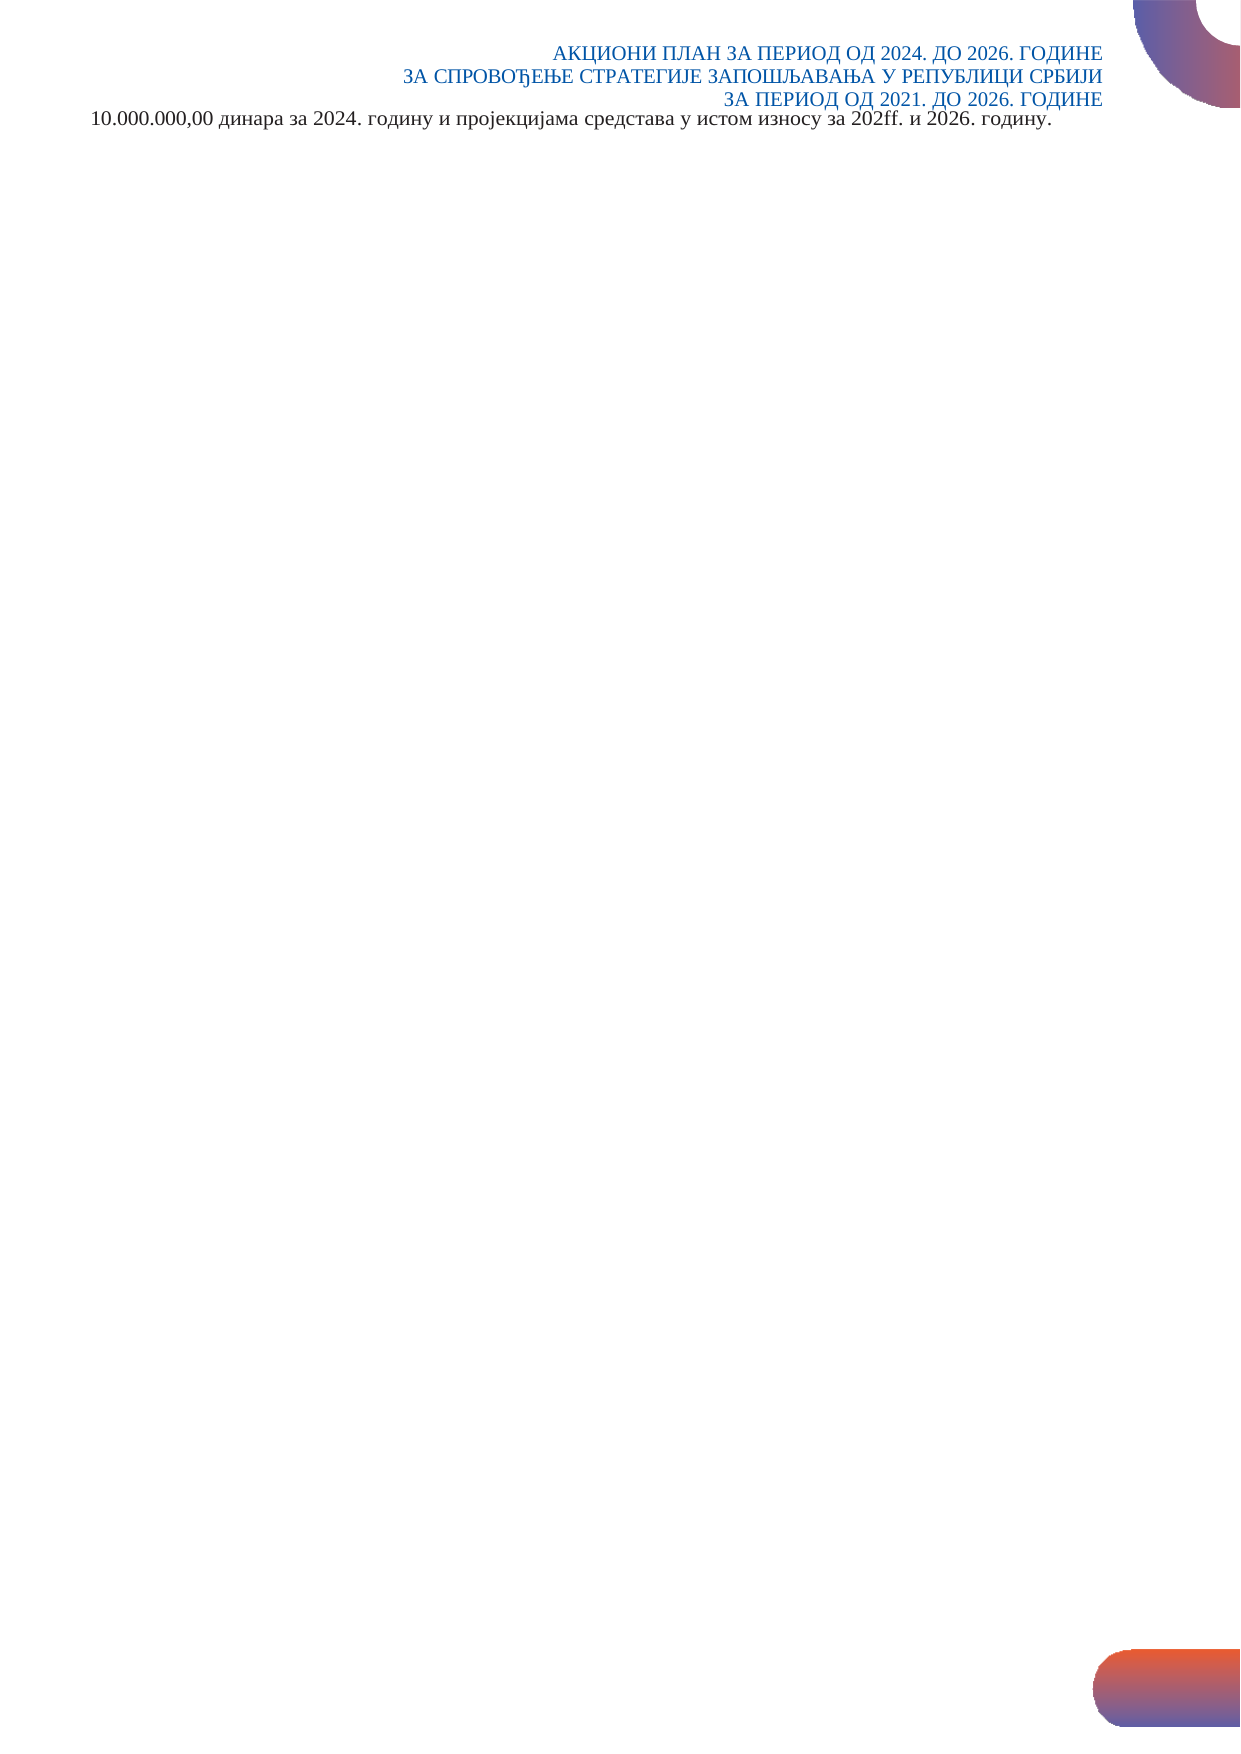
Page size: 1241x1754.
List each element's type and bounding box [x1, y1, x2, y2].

picture [1092, 1648, 1240, 1727]
list [90, 106, 1147, 130]
picture [1133, 0, 1241, 108]
